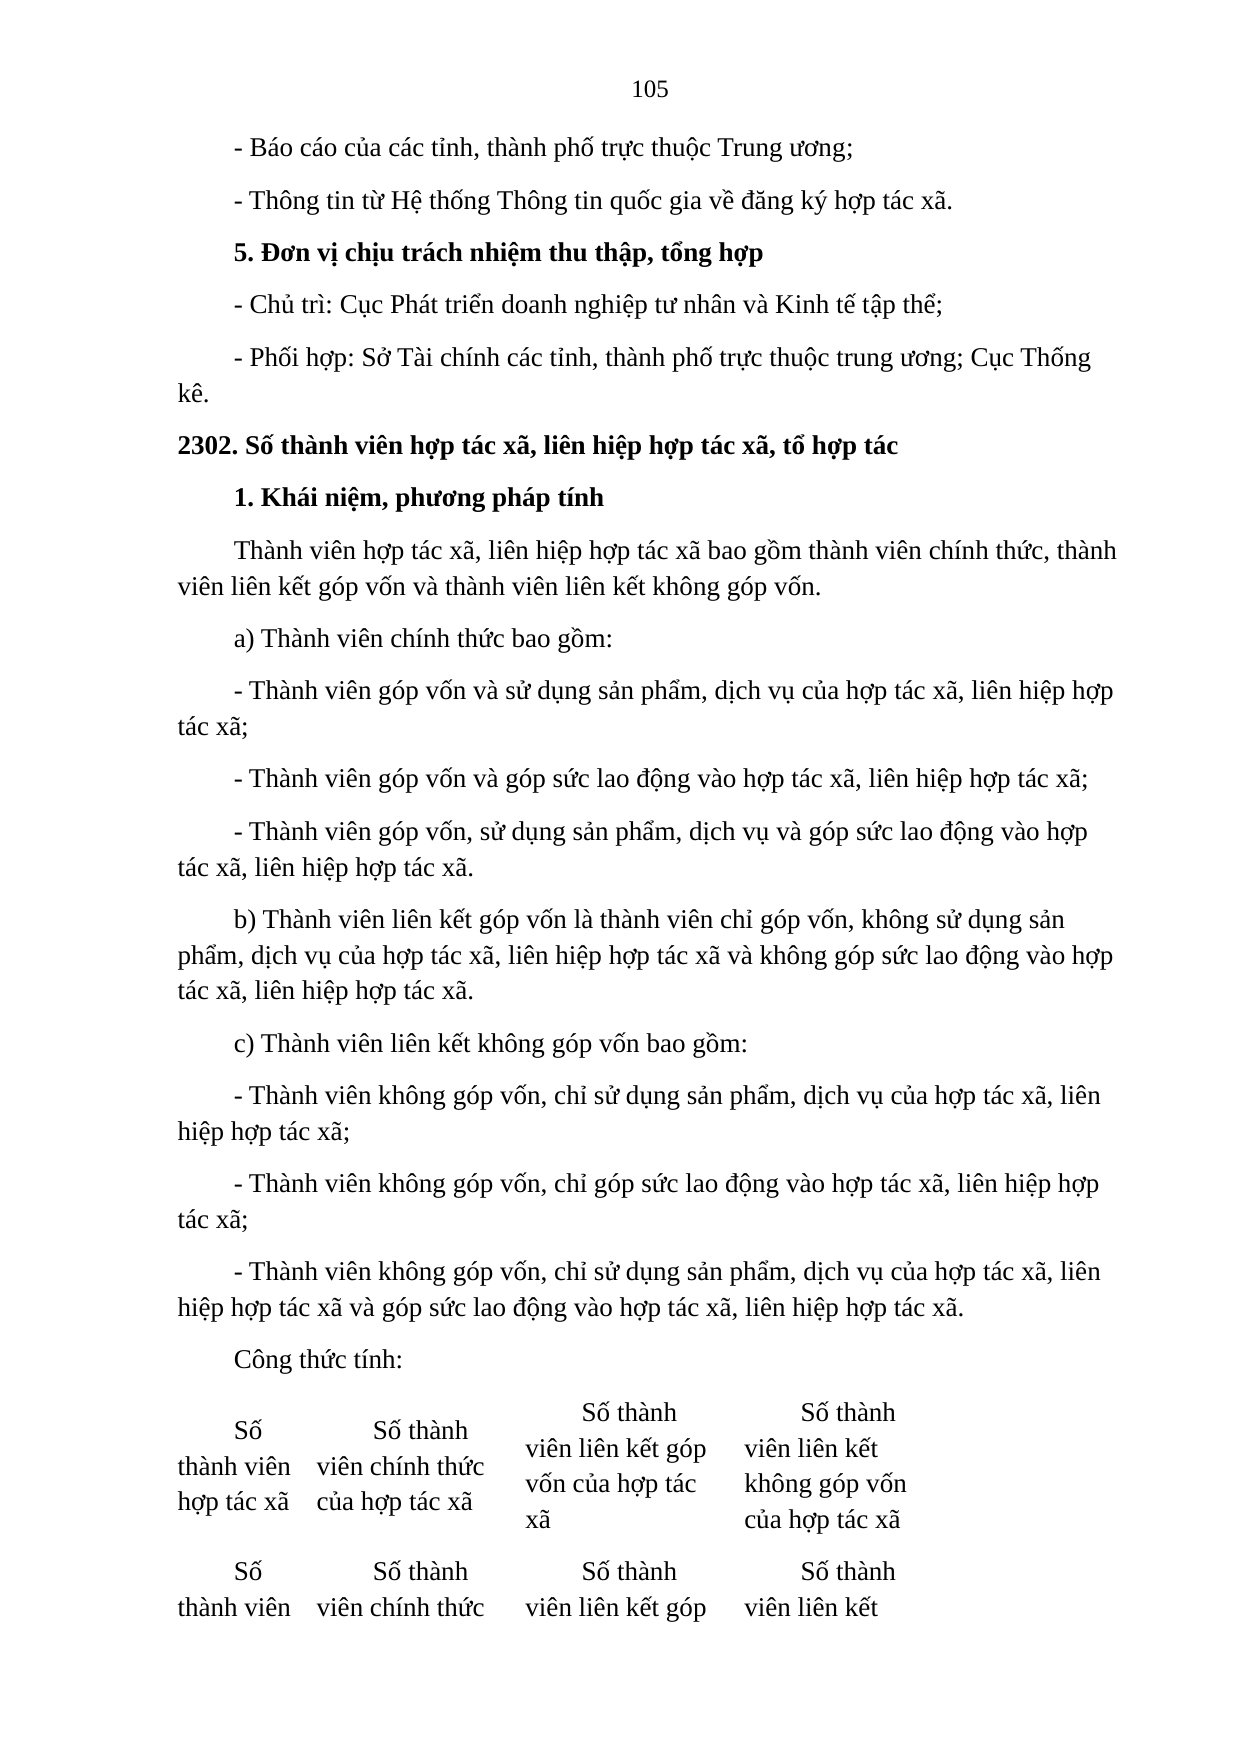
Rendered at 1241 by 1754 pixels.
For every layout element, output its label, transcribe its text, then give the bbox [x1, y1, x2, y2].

text - Thành viên góp vốn và góp sức lao động vào hợp tác xã, liên hiệp hợp tác xã; [177, 762, 1122, 794]
text - Báo cáo của các tỉnh, thành phố trực thuộc Trung ương; [177, 131, 1122, 162]
text - Chủ trì: Cục Phát triển doanh nghiệp tư nhân và Kinh tế tập thể; [177, 288, 1122, 320]
text c) Thành viên liên kết không góp vốn bao gồm: [177, 1027, 1122, 1058]
text - Phối hợp: Sở Tài chính các tỉnh, thành phố trực thuộc trung ương; Cục Thống kê. [177, 341, 1122, 408]
text - Thành viên không góp vốn, chỉ sử dụng sản phẩm, dịch vụ của hợp tác xã, liên hiệp hợp tác xã và góp sức lao động vào hợp tác xã, liên hiệp hợp tác xã. [177, 1256, 1122, 1322]
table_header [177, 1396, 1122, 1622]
text Công thức tính: [177, 1344, 1122, 1375]
text b) Thành viên liên kết góp vốn là thành viên chỉ góp vốn, không sử dụng sản phẩm, dịch vụ của hợp tác xã, liên hiệp hợp tác xã và không góp sức lao động vào hợp tác xã, liên hiệp hợp tác xã. [177, 903, 1122, 1006]
text - Thành viên góp vốn, sử dụng sản phẩm, dịch vụ và góp sức lao động vào hợp tác xã, liên hiệp hợp tác xã. [177, 815, 1122, 882]
text 2302. Số thành viên hợp tác xã, liên hiệp hợp tác xã, tổ hợp tác [177, 429, 1122, 460]
text - Thông tin từ Hệ thống Thông tin quốc gia về đăng ký hợp tác xã. [177, 184, 1122, 215]
text - Thành viên không góp vốn, chỉ sử dụng sản phẩm, dịch vụ của hợp tác xã, liên hiệp hợp tác xã; [177, 1079, 1122, 1146]
text - Thành viên không góp vốn, chỉ góp sức lao động vào hợp tác xã, liên hiệp hợp tác xã; [177, 1167, 1122, 1234]
text 1. Khái niệm, phương pháp tính [177, 481, 1122, 513]
text a) Thành viên chính thức bao gồm: [177, 622, 1122, 653]
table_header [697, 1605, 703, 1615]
text - Thành viên góp vốn và sử dụng sản phẩm, dịch vụ của hợp tác xã, liên hiệp hợp tác xã; [177, 674, 1122, 741]
text Thành viên hợp tác xã, liên hiệp hợp tác xã bao gồm thành viên chính thức, thành viên liên kết góp vốn và thành viên liên kết không góp vốn. [177, 534, 1122, 601]
text 5. Đơn vị chịu trách nhiệm thu thập, tổng hợp [177, 236, 1122, 267]
